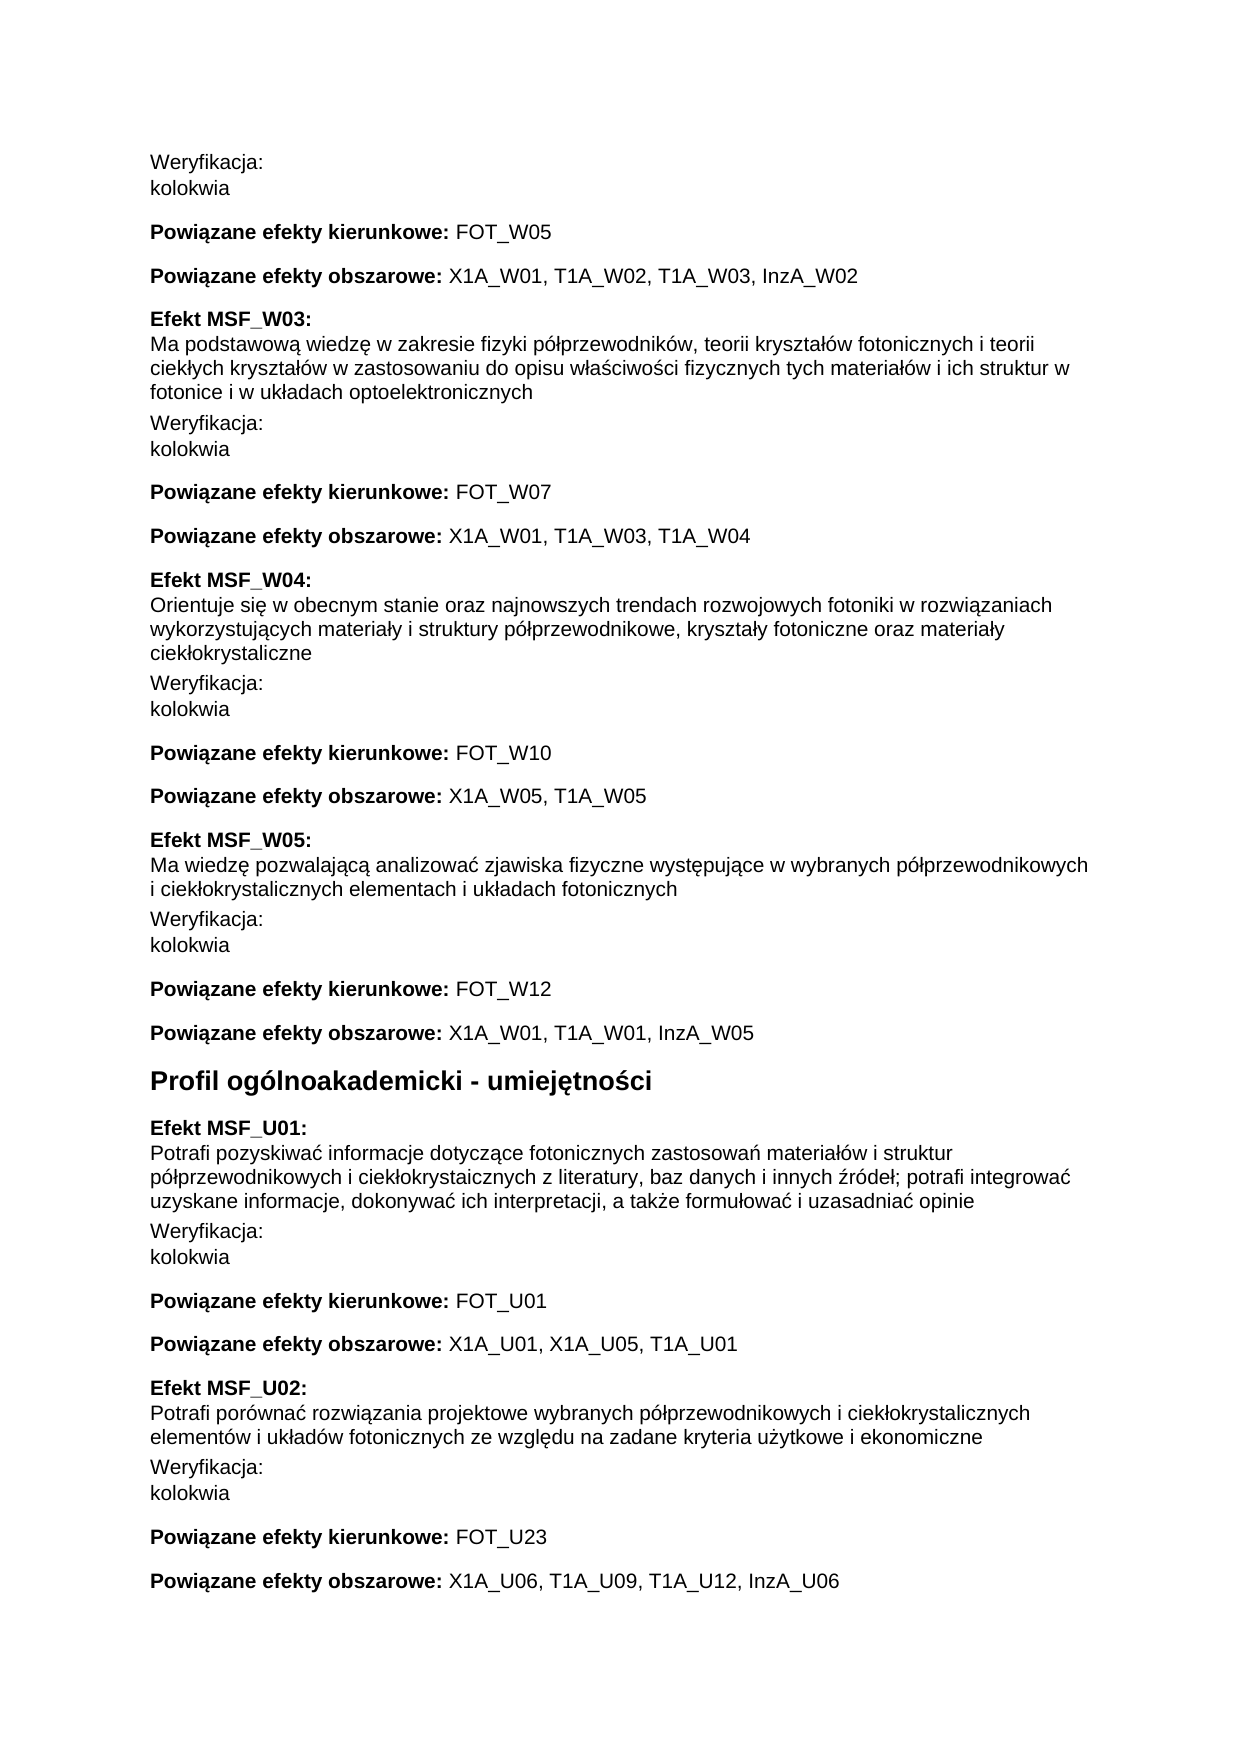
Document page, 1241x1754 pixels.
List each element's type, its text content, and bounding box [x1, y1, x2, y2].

text Weryfikacja: [150, 907, 1090, 931]
text Efekt MSF_U01: [150, 1116, 1090, 1139]
text Weryfikacja: [150, 671, 1090, 695]
text Efekt MSF_W05: [150, 828, 1090, 852]
text kolokwia [150, 697, 1090, 721]
text Powiązane efekty obszarowe: X1A_U06, T1A_U09, T1A_U12, InzA_U06 [150, 1569, 1090, 1593]
text Powiązane efekty obszarowe: X1A_W01, T1A_W03, T1A_W04 [150, 524, 1090, 548]
text Efekt MSF_W04: [150, 568, 1090, 592]
subtitle Profil ogólnoakademicki - umiejętności [150, 1064, 1090, 1096]
text Powiązane efekty obszarowe: X1A_W01, T1A_W01, InzA_W05 [150, 1021, 1090, 1045]
text Powiązane efekty kierunkowe: FOT_W05 [150, 220, 1090, 244]
text Powiązane efekty kierunkowe: FOT_W12 [150, 977, 1090, 1001]
text Orientuje się w obecnym stanie oraz najnowszych trendach rozwojowych fotoniki w rozwiązaniach wykorzystujących materiały i struktury półprzewodnikowe, kryształy fotoniczne oraz materiały ciekłokrystaliczne [150, 593, 1090, 664]
text Ma podstawową wiedzę w zakresie fizyki półprzewodników, teorii kryształów fotonicznych i teorii ciekłych kryształów w zastosowaniu do opisu właściwości fizycznych tych materiałów i ich struktur w fotonice i w układach optoelektronicznych [150, 332, 1090, 404]
text Powiązane efekty kierunkowe: FOT_U23 [150, 1525, 1090, 1549]
text kolokwia [150, 933, 1090, 957]
text Efekt MSF_U02: [150, 1376, 1090, 1400]
text kolokwia [150, 436, 1090, 460]
text Powiązane efekty kierunkowe: FOT_W10 [150, 741, 1090, 764]
text Powiązane efekty obszarowe: X1A_W05, T1A_W05 [150, 784, 1090, 808]
text Powiązane efekty kierunkowe: FOT_W07 [150, 480, 1090, 504]
text kolokwia [150, 1481, 1090, 1505]
text Powiązane efekty kierunkowe: FOT_U01 [150, 1288, 1090, 1312]
text Ma wiedzę pozwalającą analizować zjawiska fizyczne występujące w wybranych półprzewodnikowych i ciekłokrystalicznych elementach i układach fotonicznych [150, 853, 1090, 901]
text Powiązane efekty obszarowe: X1A_W01, T1A_W02, T1A_W03, InzA_W02 [150, 263, 1090, 287]
text Weryfikacja: [150, 1219, 1090, 1243]
text Potrafi pozyskiwać informacje dotyczące fotonicznych zastosowań materiałów i struktur półprzewodnikowych i ciekłokrystaicznych z literatury, baz danych i innych źródeł; potrafi integrować uzyskane informacje, dokonywać ich interpretacji, a także formułować i uzasadniać opinie [150, 1141, 1090, 1212]
text Powiązane efekty obszarowe: X1A_U01, X1A_U05, T1A_U01 [150, 1332, 1090, 1356]
text kolokwia [150, 176, 1090, 200]
text kolokwia [150, 1245, 1090, 1269]
text Weryfikacja: [150, 1455, 1090, 1479]
text Potrafi porównać rozwiązania projektowe wybranych półprzewodnikowych i ciekłokrystalicznych elementów i układów fotonicznych ze względu na zadane kryteria użytkowe i ekonomiczne [150, 1401, 1090, 1449]
text Weryfikacja: [150, 150, 1090, 174]
text Efekt MSF_W03: [150, 307, 1090, 331]
text Weryfikacja: [150, 410, 1090, 434]
